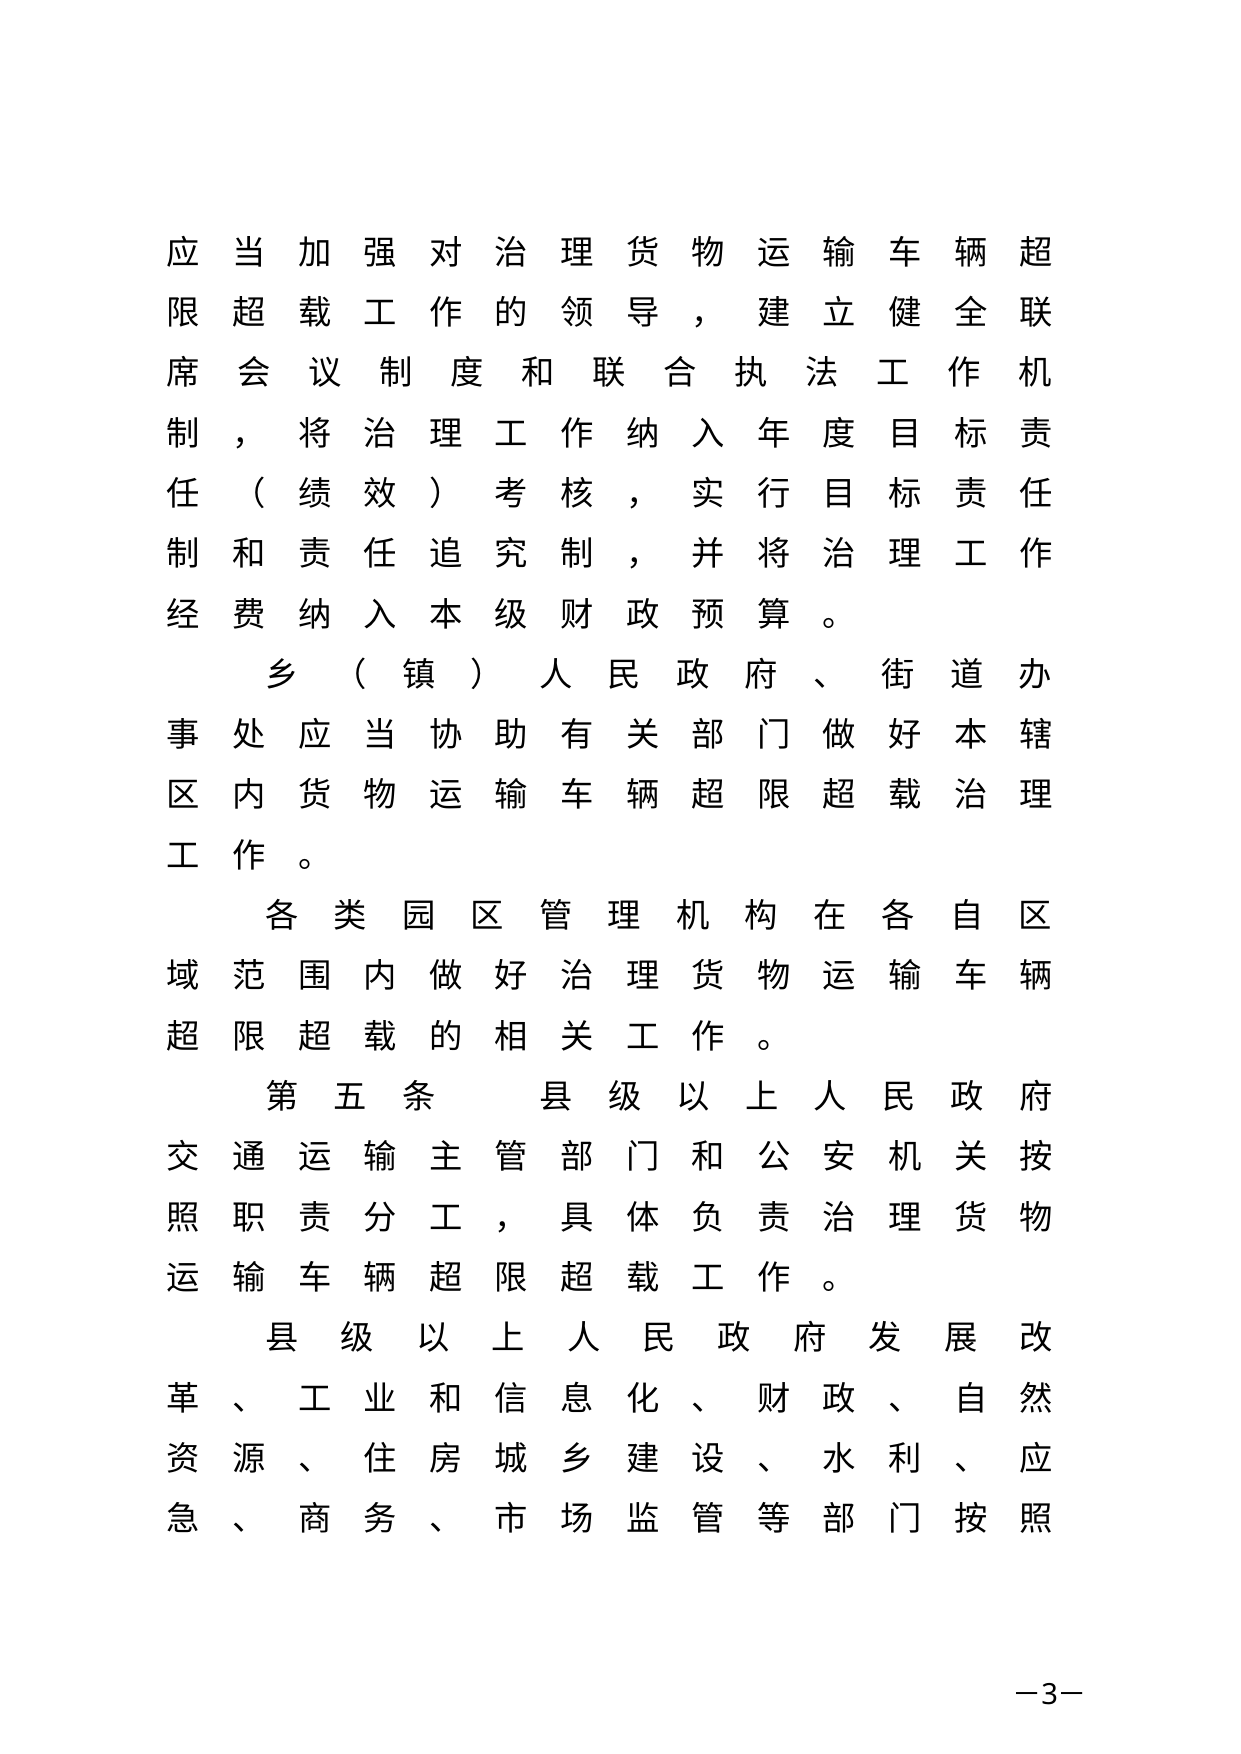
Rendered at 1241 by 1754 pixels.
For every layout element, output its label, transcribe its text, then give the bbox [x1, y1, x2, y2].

text 乡（镇）人民政府、街道办事处应当协助有关部门做好本辖区内货物运输车辆超限超载治理工作。 [167, 642, 1085, 883]
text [167, 1305, 1085, 1546]
text 第五条 县级以上人民政府交通运输主管部门和公安机关按照职责分工，具体负责治理货物运输车辆超限超载工作。 [167, 1064, 1085, 1305]
text 各类园区管理机构在各自区域范围内做好治理货物运输车辆超限超载的相关工作。 [167, 883, 1085, 1064]
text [167, 219, 1085, 642]
